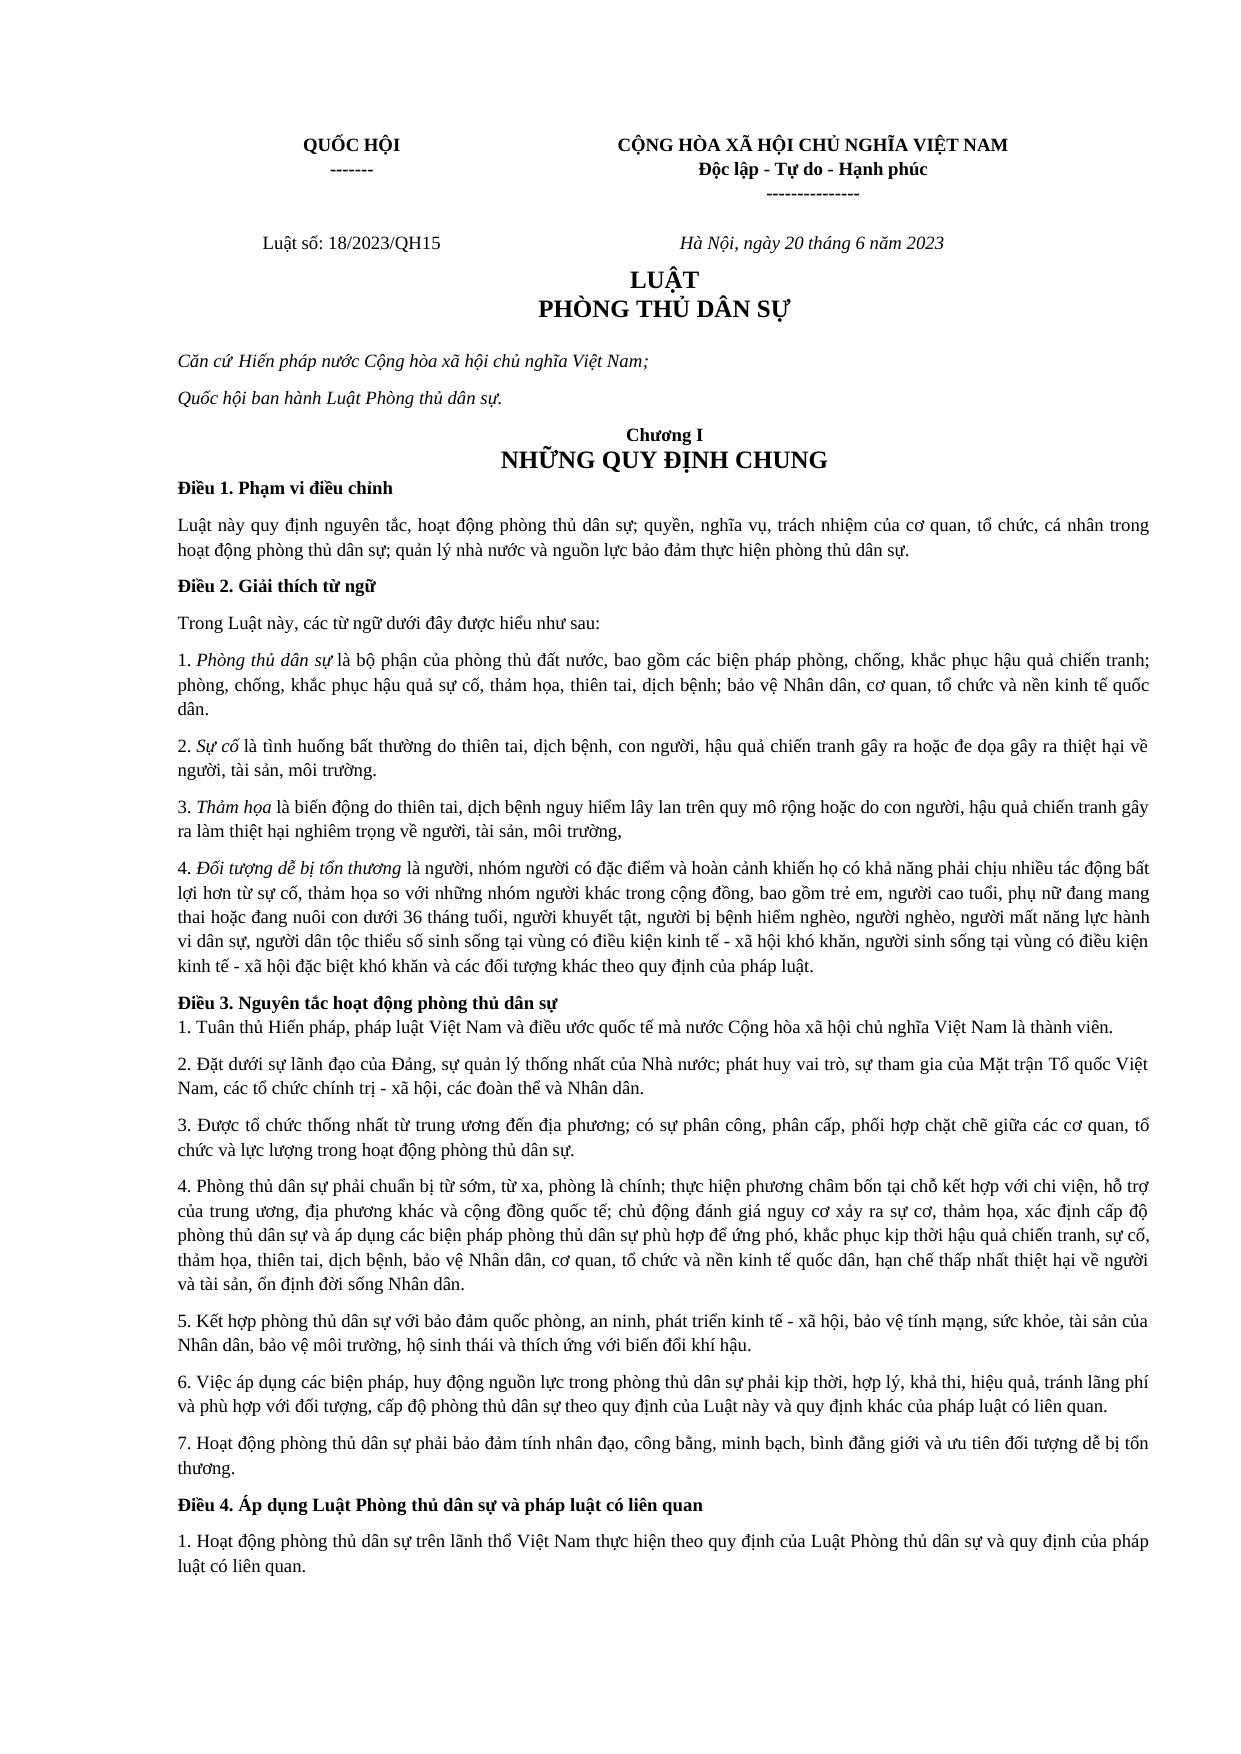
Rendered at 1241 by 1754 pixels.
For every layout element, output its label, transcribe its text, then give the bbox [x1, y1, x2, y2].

text 5. Kết hợp phòng thủ dân sự với bảo đảm quốc phòng, an ninh, phát triển kinh tế - xã hội, bảo vệ tính mạng, sức khỏe, tài sản của Nhân dân, bảo vệ môi trường, hộ sinh thái và thích ứng với biến đổi khí hậu. [177, 1307, 1152, 1356]
text Căn cứ Hiến pháp nước Cộng hòa xã hội chủ nghĩa Việt Nam; [177, 347, 1152, 372]
text NHỮNG QUY ĐỊNH CHUNG [177, 446, 1152, 474]
text 1. Hoạt động phòng thủ dân sự trên lãnh thổ Việt Nam thực hiện theo quy định của Luật Phòng thủ dân sự và quy định của pháp luật có liên quan. [177, 1527, 1152, 1576]
text 3. Được tổ chức thống nhất từ trung ương đến địa phương; có sự phân công, phân cấp, phối hợp chặt chẽ giữa các cơ quan, tổ chức và lực lượng trong hoạt động phòng thủ dân sự. [177, 1111, 1152, 1160]
table_cell Hà Nội, ngày 20 tháng 6 năm 2023 [526, 216, 1100, 266]
text PHÒNG THỦ DÂN SỰ [177, 294, 1152, 323]
text 1. Phòng thủ dân sự là bộ phận của phòng thủ đất nước, bao gồm các biện pháp phòng, chống, khắc phục hậu quả chiến tranh; phòng, chống, khắc phục hậu quả sự cố, thảm họa, thiên tai, dịch bệnh; bảo vệ Nhân dân, cơ quan, tổ chức và nền kinh tế quốc dân. [177, 646, 1152, 719]
text Điều 3. Nguyên tắc hoạt động phòng thủ dân sự [177, 989, 1152, 1013]
text 2. Đặt dưới sự lãnh đạo của Đảng, sự quản lý thống nhất của Nhà nước; phát huy vai trò, sự tham gia của Mặt trận Tổ quốc Việt Nam, các tổ chức chính trị - xã hội, các đoàn thể và Nhân dân. [177, 1050, 1152, 1099]
text 3. Thảm họa là biến động do thiên tai, dịch bệnh nguy hiểm lây lan trên quy mô rộng hoặc do con người, hậu quả chiến tranh gây ra làm thiệt hại nghiêm trọng về người, tài sản, môi trường, [177, 793, 1152, 842]
text 4. Đối tượng dễ bị tổn thương là người, nhóm người có đặc điểm và hoàn cảnh khiến họ có khả năng phải chịu nhiều tác động bất lợi hơn từ sự cố, thảm họa so với những nhóm người khác trong cộng đồng, bao gồm trẻ em, người cao tuổi, phụ nữ đang mang thai hoặc đang nuôi con dưới 36 tháng tuổi, người khuyết tật, người bị bệnh hiểm nghèo, người nghèo, người mất năng lực hành vi dân sự, người dân tộc thiểu số sinh sống tại vùng có điều kiện kinh tế - xã hội khó khăn, người sinh sống tại vùng có điều kiện kinh tế - xã hội đặc biệt khó khăn và các đối tượng khác theo quy định của pháp luật. [177, 854, 1152, 976]
text LUẬT [177, 266, 1152, 294]
text Điều 1. Phạm vi điều chỉnh [177, 474, 1152, 499]
text 2. Sự cố là tình huống bất thường do thiên tai, dịch bệnh, con người, hậu quả chiến tranh gây ra hoặc đe dọa gây ra thiệt hại về người, tài sản, môi trường. [177, 732, 1152, 781]
text Luật này quy định nguyên tắc, hoạt động phòng thủ dân sự; quyền, nghĩa vụ, trách nhiệm của cơ quan, tổ chức, cá nhân trong hoạt động phòng thủ dân sự; quản lý nhà nước và nguồn lực bảo đảm thực hiện phòng thủ dân sự. [177, 511, 1152, 560]
text Trong Luật này, các từ ngữ dưới đây được hiểu như sau: [177, 609, 1152, 634]
text 7. Hoạt động phòng thủ dân sự phải bảo đảm tính nhân đạo, công bằng, minh bạch, bình đẳng giới và ưu tiên đối tượng dễ bị tổn thương. [177, 1429, 1152, 1478]
text Quốc hội ban hành Luật Phòng thủ dân sự. [177, 384, 1152, 409]
text 1. Tuân thủ Hiến pháp, pháp luật Việt Nam và điều ước quốc tế mà nước Cộng hòa xã hội chủ nghĩa Việt Nam là thành viên. [177, 1013, 1152, 1037]
table_header CỘNG HÒA XÃ HỘI CHỦ NGHĨA VIỆT NAM Độc lập - Tự do - Hạnh phúc --------------- [526, 118, 1100, 216]
table_cell Luật số: 18/2023/QH15 [177, 216, 526, 266]
text 6. Việc áp dụng các biện pháp, huy động nguồn lực trong phòng thủ dân sự phải kịp thời, hợp lý, khả thi, hiệu quả, tránh lãng phí và phù hợp với đối tượng, cấp độ phòng thủ dân sự theo quy định của Luật này và quy định khác của pháp luật có liên quan. [177, 1368, 1152, 1417]
text Điều 2. Giải thích từ ngữ [177, 572, 1152, 597]
text Điều 4. Áp dụng Luật Phòng thủ dân sự và pháp luật có liên quan [177, 1491, 1152, 1515]
text Chương I [177, 421, 1152, 446]
table_header QUỐC HỘI ------- [177, 118, 526, 216]
text 4. Phòng thủ dân sự phải chuẩn bị từ sớm, từ xa, phòng là chính; thực hiện phương châm bốn tại chỗ kết hợp với chi viện, hỗ trợ của trung ương, địa phương khác và cộng đồng quốc tế; chủ động đánh giá nguy cơ xảy ra sự cơ, thảm họa, xác định cấp độ phòng thủ dân sự và áp dụng các biện pháp phòng thủ dân sự phù hợp để ứng phó, khắc phục kịp thời hậu quả chiến tranh, sự cố, thảm họa, thiên tai, dịch bệnh, bảo vệ Nhân dân, cơ quan, tổ chức và nền kinh tế quốc dân, hạn chế thấp nhất thiệt hại về người và tài sản, ổn định đời sống Nhân dân. [177, 1172, 1152, 1294]
